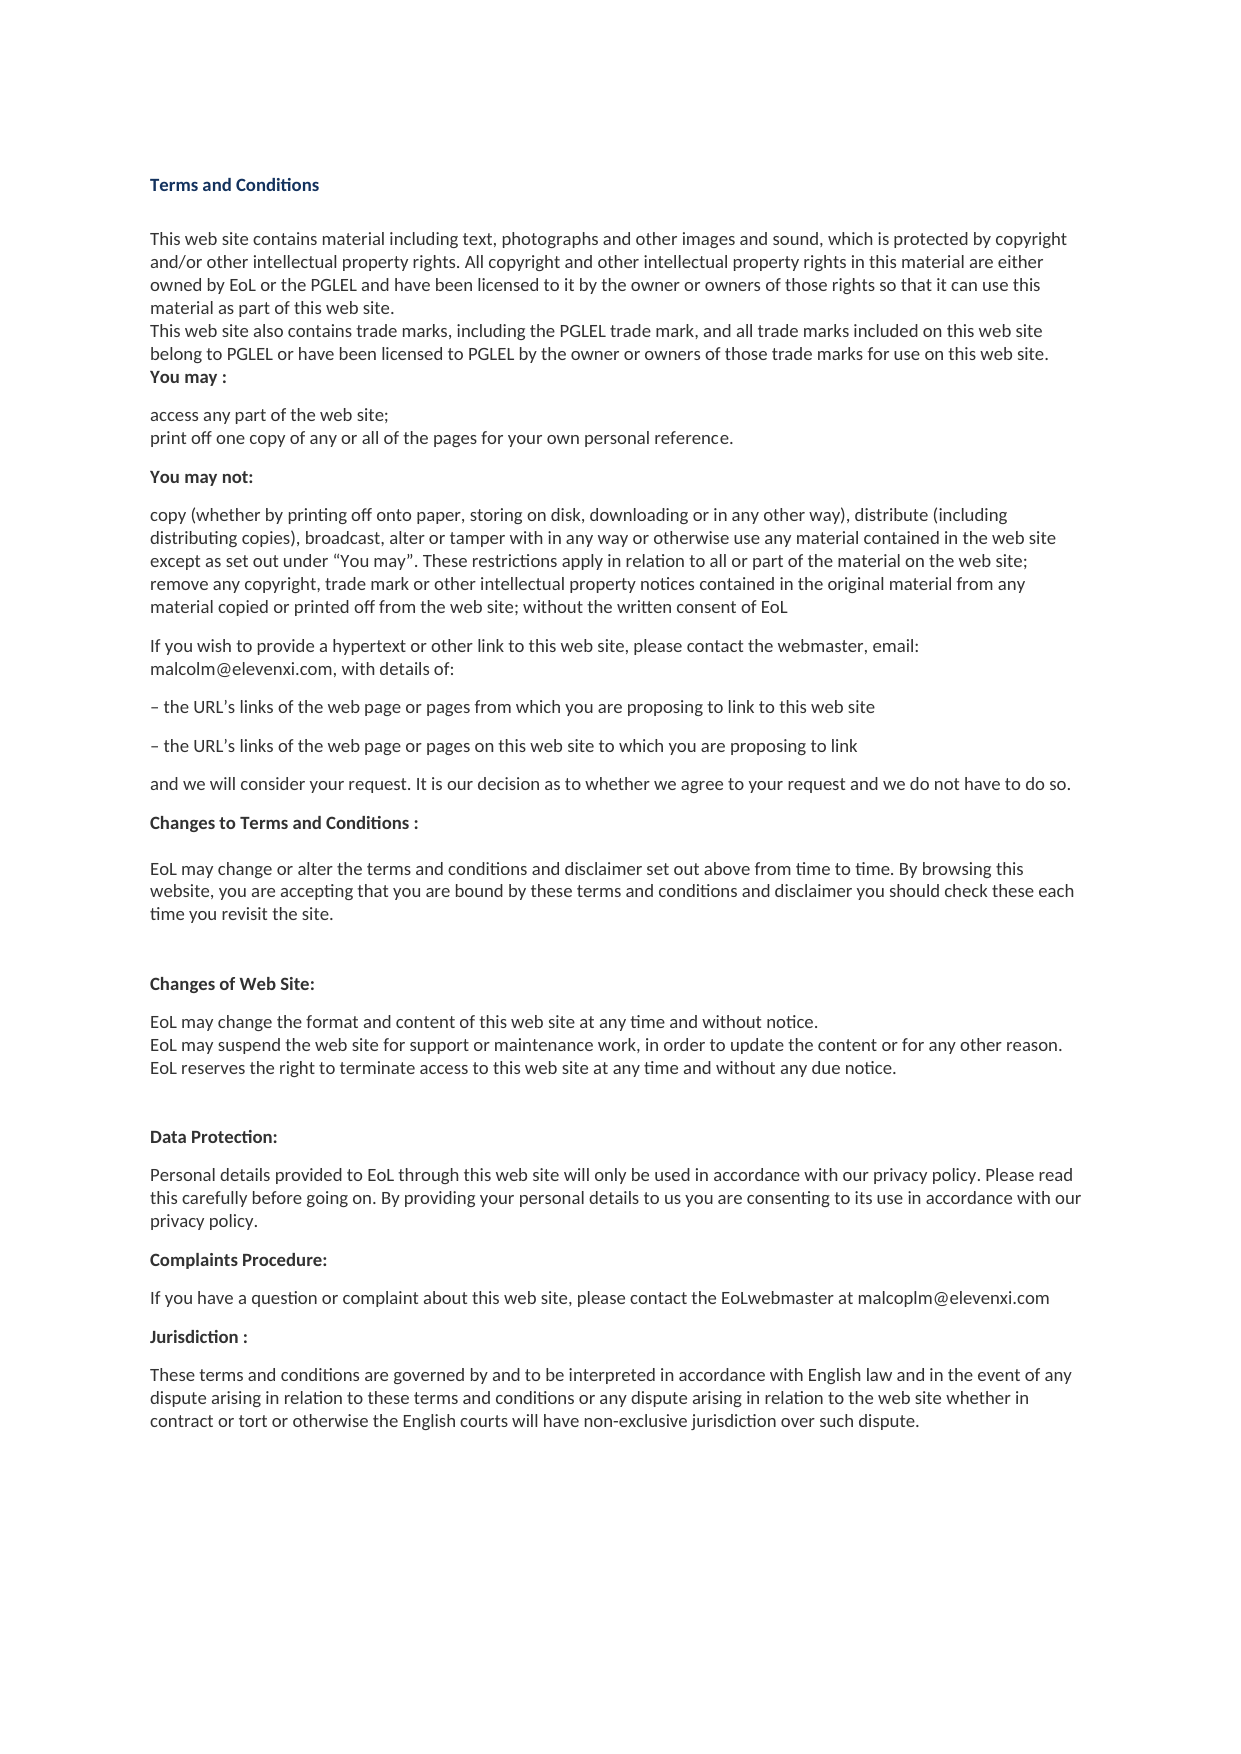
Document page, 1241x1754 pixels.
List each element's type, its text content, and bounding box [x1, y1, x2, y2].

text copy (whether by printing off onto paper, storing on disk, downloading or in any other way), distribute (including distributing copies), broadcast, alter or tamper with in any way or otherwise use any material contained in the web site except as set out under “You may”. These restrictions apply in relation to all or part of the material on the web site; remove any copyright, trade mark or other intellectual property notices contained in the original material from any material copied or printed off from the web site; without the written consent of EoL [150, 504, 1090, 618]
text – the URL’s links of the web page or pages on this web site to which you are proposing to link [150, 734, 1090, 757]
text Terms and Conditions [150, 173, 1090, 196]
text You may not: [150, 465, 1090, 488]
text Changes of Web Site: [150, 972, 1090, 994]
text access any part of the web site; print off one copy of any or all of the pages for your own personal reference. [150, 404, 1090, 449]
text and we will consider your request. It is our decision as to whether we agree to your request and we do not have to do so. [150, 772, 1090, 795]
text If you have a question or complaint about this web site, please contact the EoLwebmaster at malcoplm@elevenxi.com [150, 1287, 1090, 1309]
text Changes to Terms and Conditions : EoL may change or alter the terms and conditions and disclaimer set out above from time to time. By browsing this website, you are accepting that you are bound by these terms and conditions and disclaimer you should check these each time you revisit the site. [150, 811, 1090, 956]
text EoL may change the format and content of this web site at any time and without notice. EoL may suspend the web site for support or maintenance work, in order to update the content or for any other reason. EoL reserves the right to terminate access to this web site at any time and without any due notice. [150, 1010, 1090, 1109]
text These terms and conditions are governed by and to be interpreted in accordance with English law and in the event of any dispute arising in relation to these terms and conditions or any dispute arising in relation to the web site whether in contract or tort or otherwise the English courts will have non-exclusive jurisdiction over such dispute. [150, 1364, 1090, 1432]
text If you wish to provide a hypertext or other link to this web site, please contact the webmaster, email: malcolm@elevenxi.com, with details of: [150, 634, 1090, 680]
text Personal details provided to EoL through this web site will only be used in accordance with our privacy policy. Please read this carefully before going on. By providing your personal details to us you are consenting to its use in accordance with our privacy policy. [150, 1164, 1090, 1232]
text – the URL’s links of the web page or pages from which you are proposing to link to this web site [150, 695, 1090, 718]
text This web site contains material including text, photographs and other images and sound, which is protected by copyright and/or other intellectual property rights. All copyright and other intellectual property rights in this material are either owned by EoL or the PGLEL and have been licensed to it by the owner or owners of those rights so that it can use this material as part of this web site. This web site also contains trade marks, including the PGLEL trade mark, and all trade marks included on this web site belong to PGLEL or have been licensed to PGLEL by the owner or owners of those trade marks for use on this web site. You may : [150, 228, 1090, 388]
text Complaints Procedure: [150, 1248, 1090, 1271]
text Jurisdiction : [150, 1325, 1090, 1348]
text Data Protection: [150, 1125, 1090, 1148]
